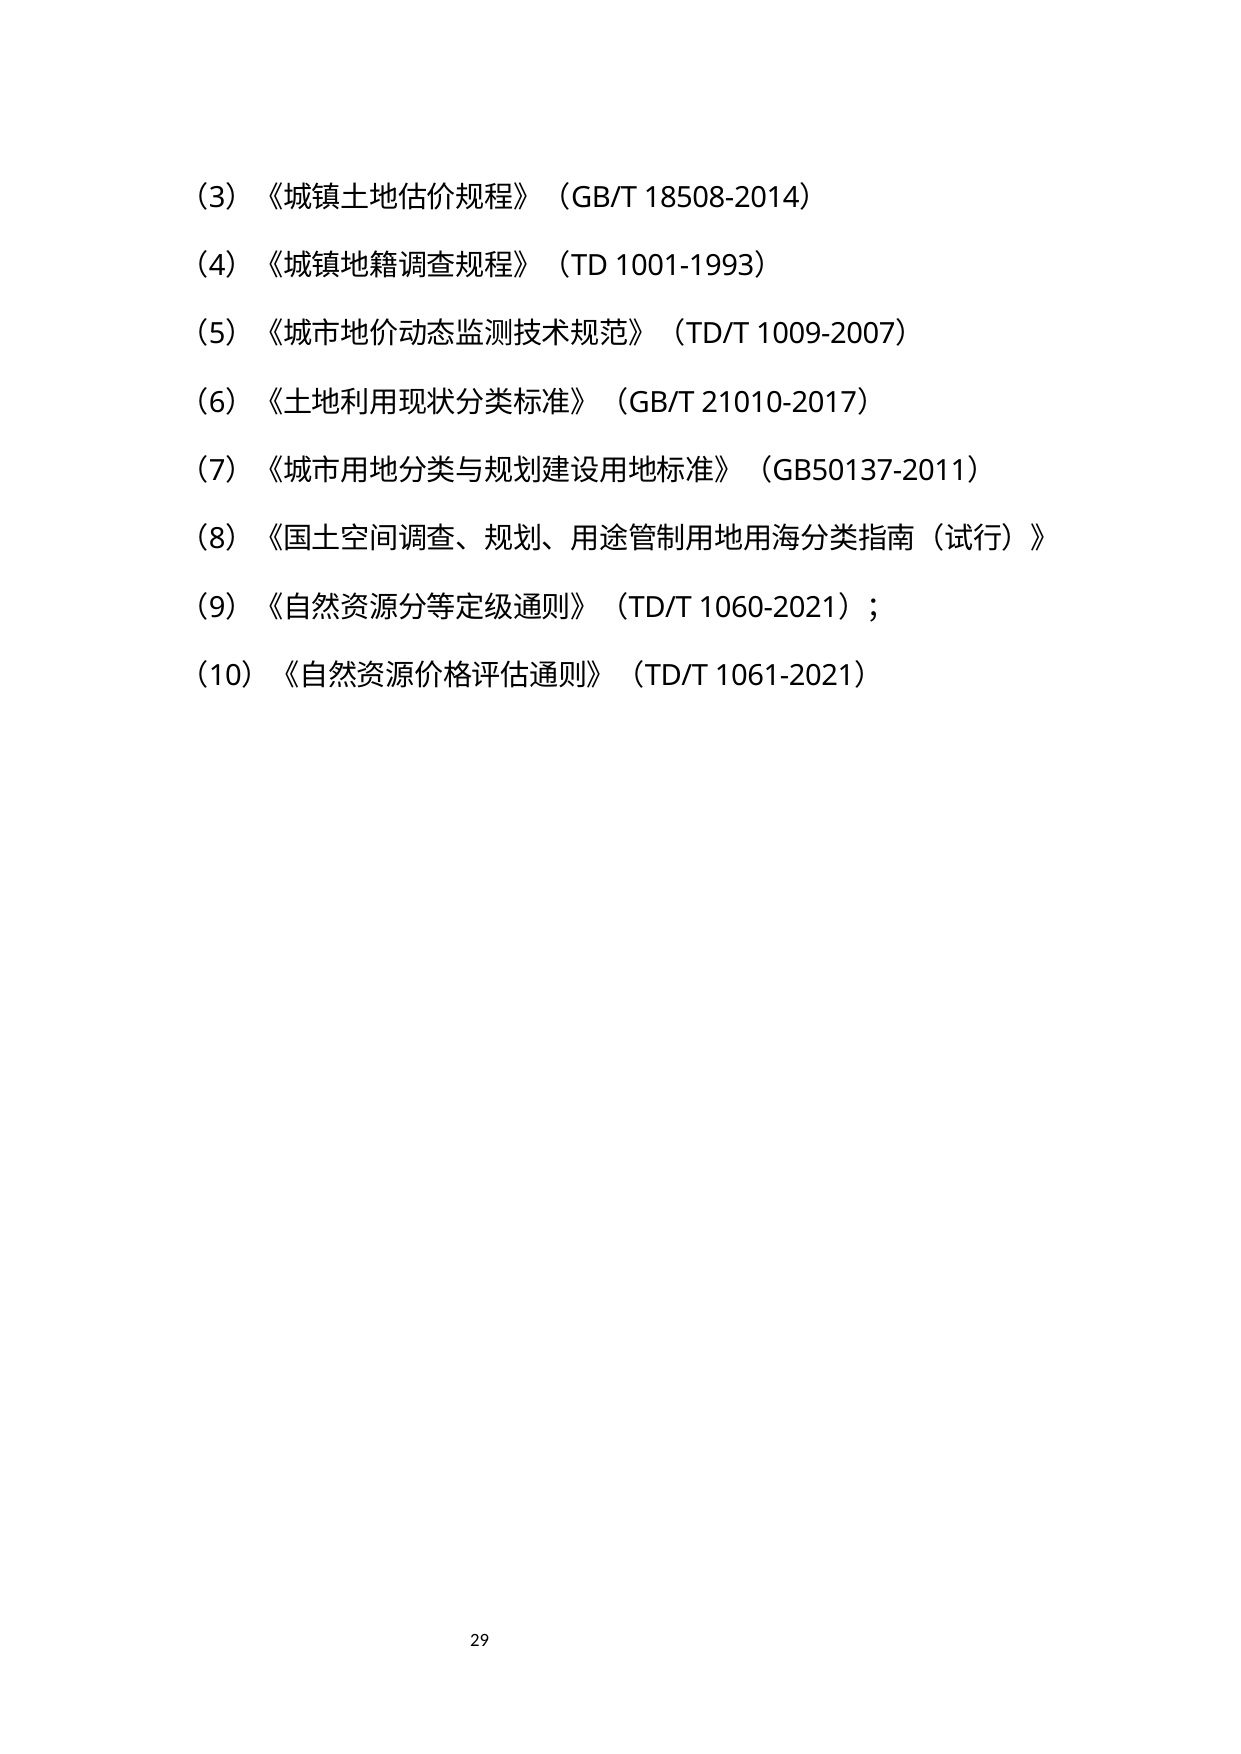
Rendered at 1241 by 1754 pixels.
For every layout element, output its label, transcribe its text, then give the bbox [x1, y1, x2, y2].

text （9）《自然资源分等定级通则》（TD/T 1060-2021）； [123, 572, 1123, 637]
text （3）《城镇土地估价规程》（GB/T 18508-2014） [123, 162, 1123, 227]
text （7）《城市用地分类与规划建设用地标准》（GB50137-2011） [123, 435, 1123, 500]
text （10）《自然资源价格评估通则》（TD/T 1061-2021） [123, 640, 1123, 705]
text （4）《城镇地籍调查规程》（TD 1001-1993） [123, 230, 1123, 295]
text （8）《国土空间调查、规划、用途管制用地用海分类指南（试行）》 [123, 504, 1123, 569]
text （6）《土地利用现状分类标准》（GB/T 21010-2017） [123, 367, 1123, 432]
text （5）《城市地价动态监测技术规范》（TD/T 1009-2007） [123, 299, 1123, 364]
